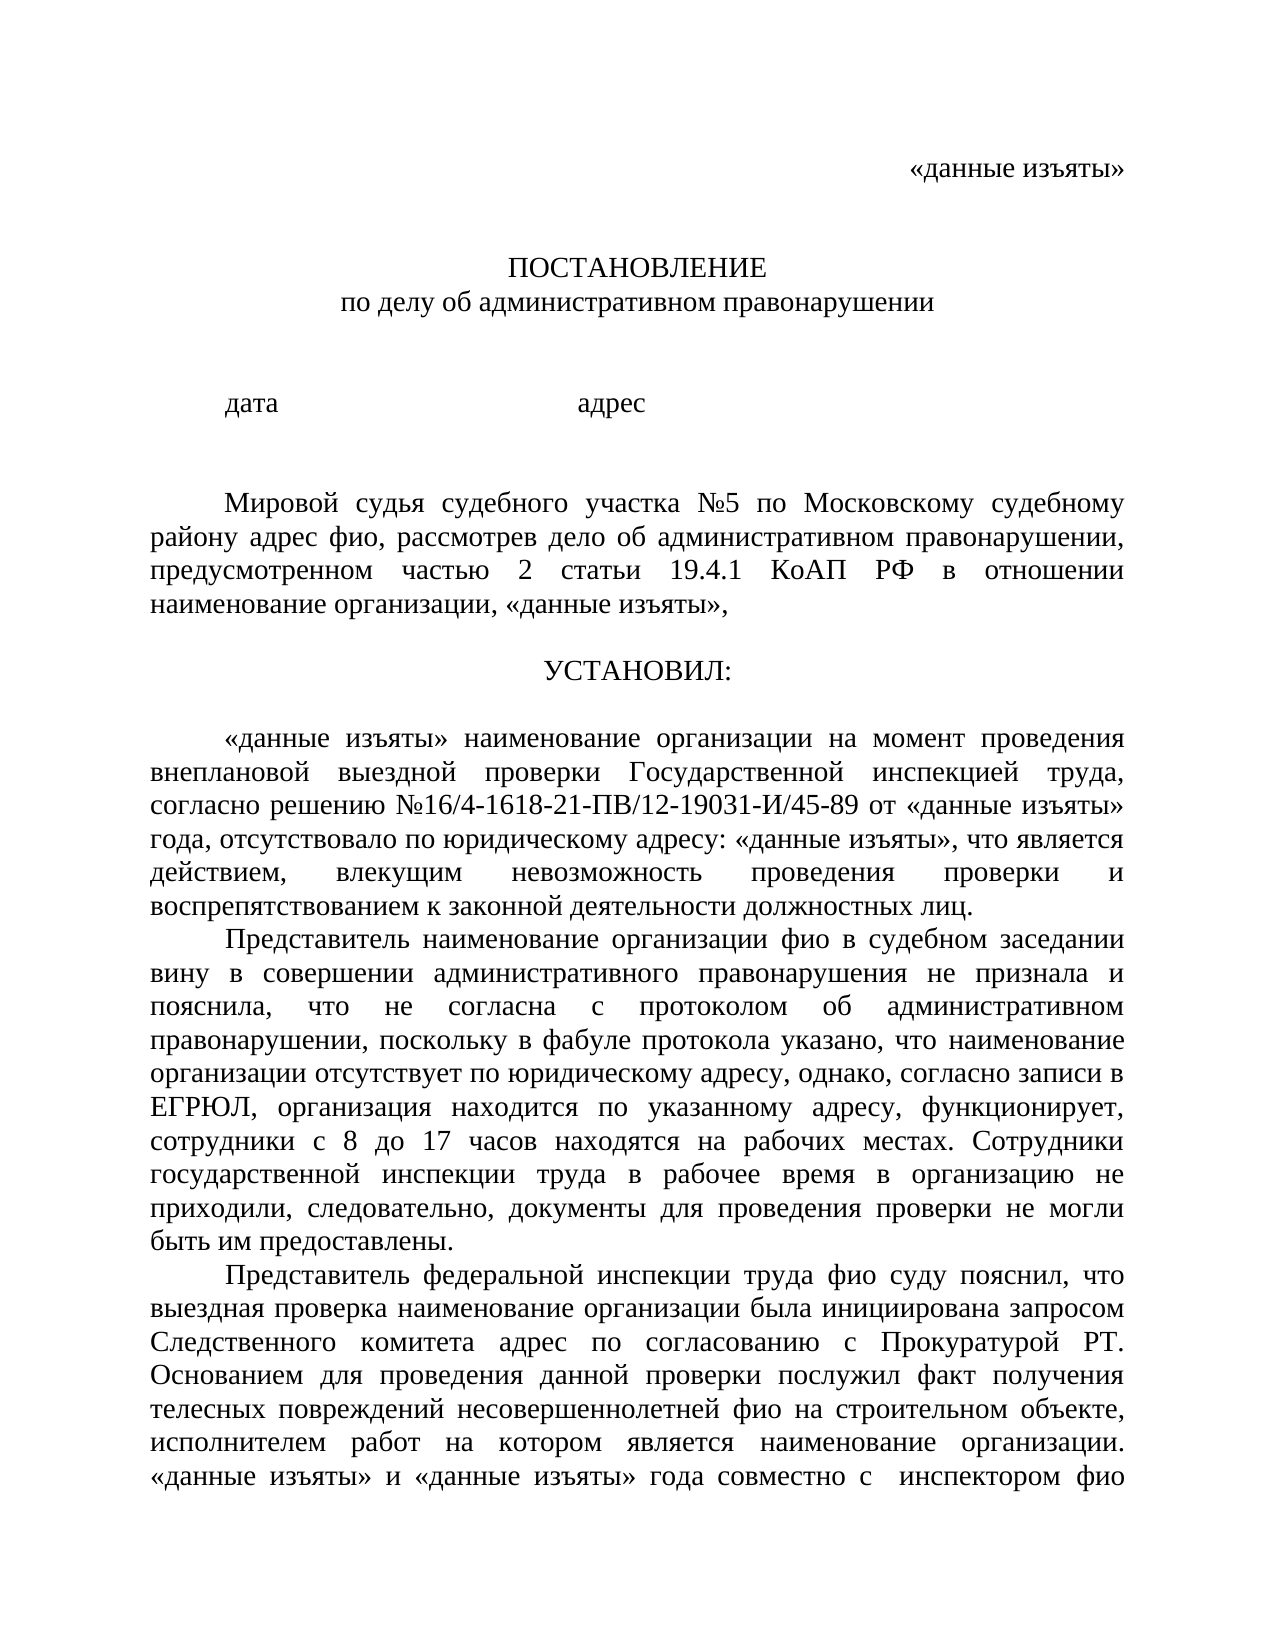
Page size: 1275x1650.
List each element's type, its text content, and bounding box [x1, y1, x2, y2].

text Представитель наименование организации фио в судебном заседании вину в совершении административного правонарушения не признала и пояснила, что не согласна с протоколом об административном правонарушении, поскольку в фабуле протокола указано, что наименование организации отсутствует по юридическому адресу, однако, согласно записи в ЕГРЮЛ, организация находится по указанному адресу, функционирует, сотрудники с 8 до 17 часов находятся на рабочих местах. Сотрудники государственной инспекции труда в рабочее время в организацию не приходили, следовательно, документы для проведения проверки не могли быть им предоставлены. [150, 921, 1125, 1257]
text УСТАНОВИЛ: [150, 653, 1125, 687]
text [150, 1257, 1125, 1492]
text «данные изъяты» [150, 150, 1125, 183]
text по делу об административном правонарушении [150, 284, 1125, 318]
text «данные изъяты» наименование организации на момент проведения внеплановой выездной проверки Государственной инспекцией труда, согласно решению №16/4-1618-21-ПВ/12-19031-И/45-89 от «данные изъяты» года, отсутствовало по юридическому адресу: «данные изъяты», что является действием, влекущим невозможность проведения проверки и воспрепятствованием к законной деятельности должностных лиц. [150, 720, 1125, 921]
text ПОСТАНОВЛЕНИЕ [150, 251, 1125, 284]
text Мировой судья судебного участка №5 по Московскому судебному району адрес фио, рассмотрев дело об административном правонарушении, предусмотренном частью 2 статьи 19.4.1 КоАП РФ в отношении наименование организации, «данные изъяты», [150, 485, 1125, 619]
text дата адрес [150, 385, 1125, 418]
